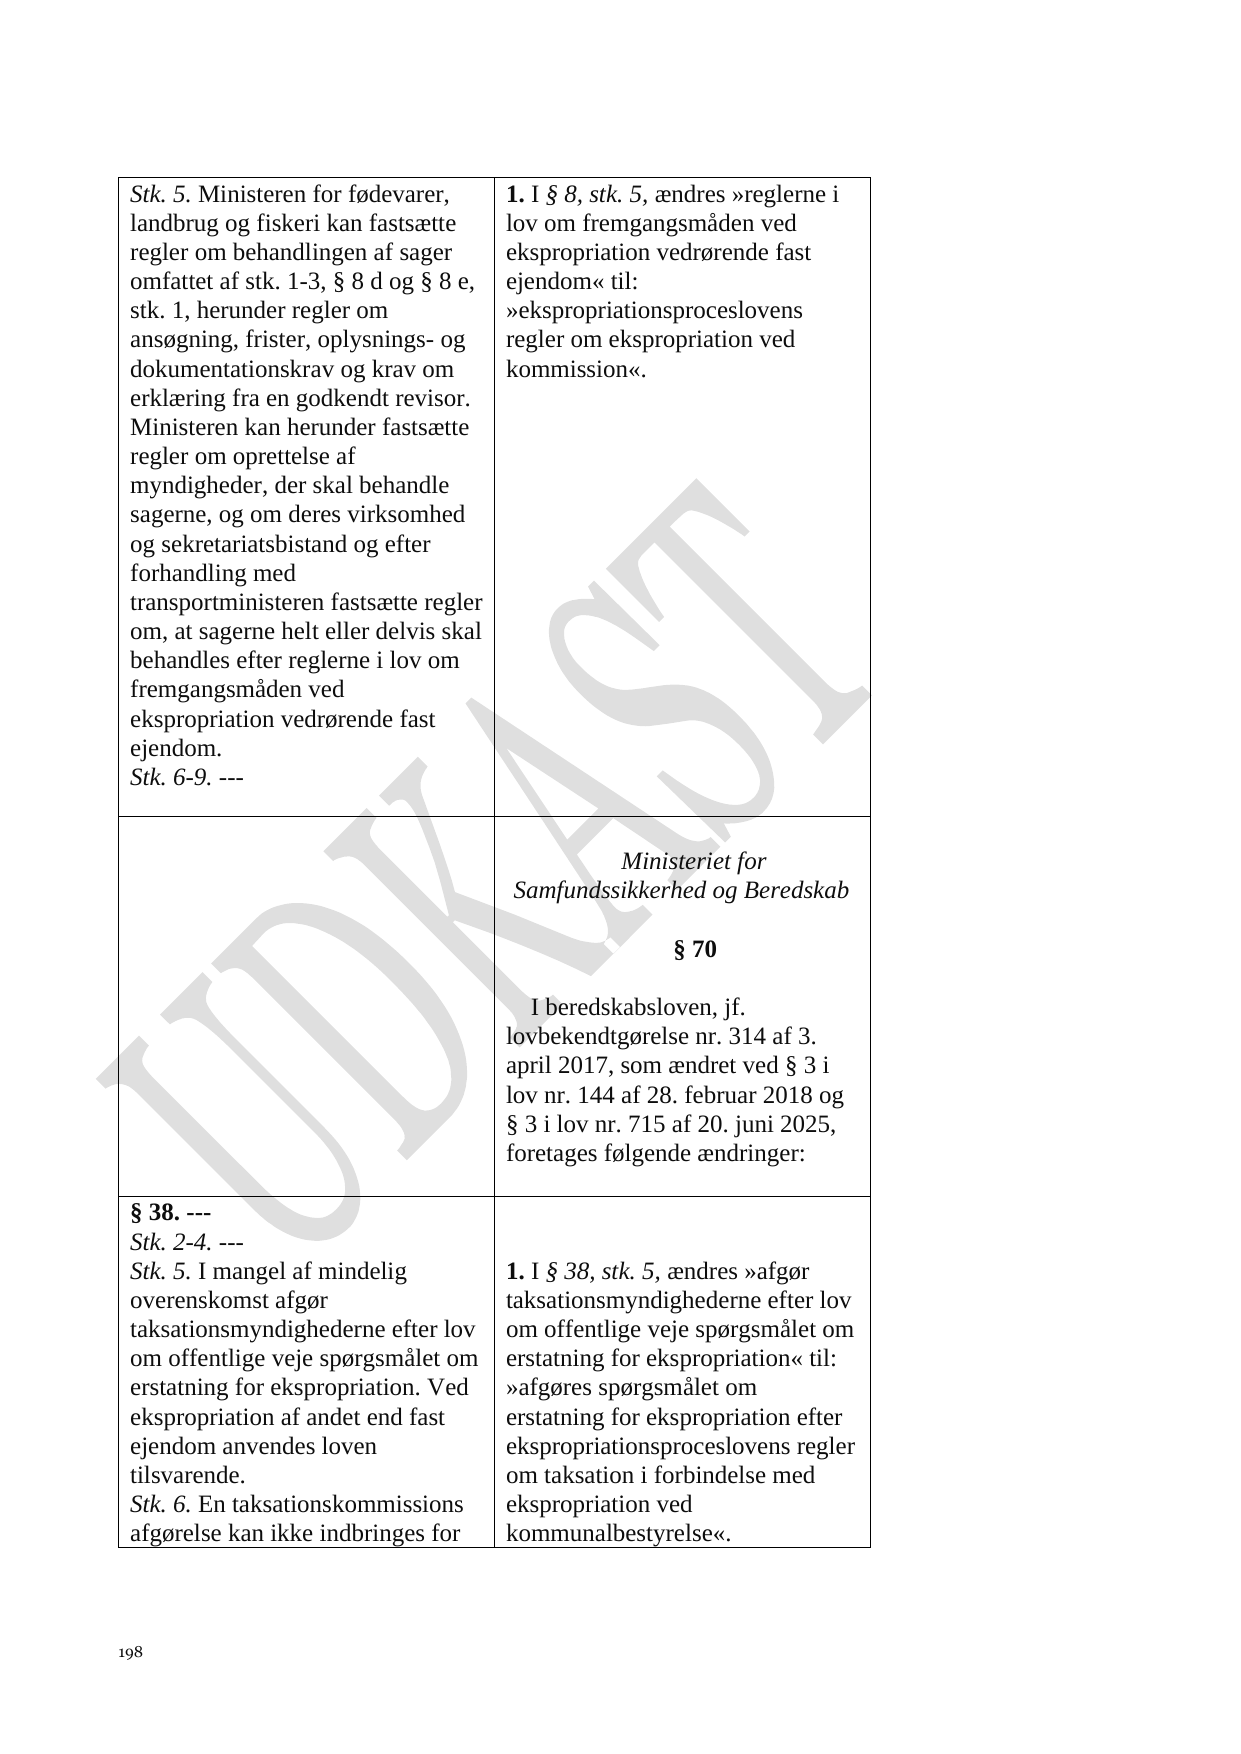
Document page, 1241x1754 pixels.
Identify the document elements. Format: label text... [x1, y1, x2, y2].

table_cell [495, 178, 870, 816]
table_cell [119, 178, 494, 816]
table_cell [495, 1197, 870, 1547]
table_cell Ministeriet for Samfundssikkerhed og Beredskab § 70 I beredskabsloven, jf. lovbekendtgørelse nr. 314 af 3. april 2017, som ændret ved § 3 i lov nr. 144 af 28. februar 2018 og § 3 i lov nr. 715 af 20. juni 2025, foretages følgende ændringer: [495, 817, 870, 1196]
table_cell [119, 817, 494, 1196]
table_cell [119, 1197, 494, 1547]
